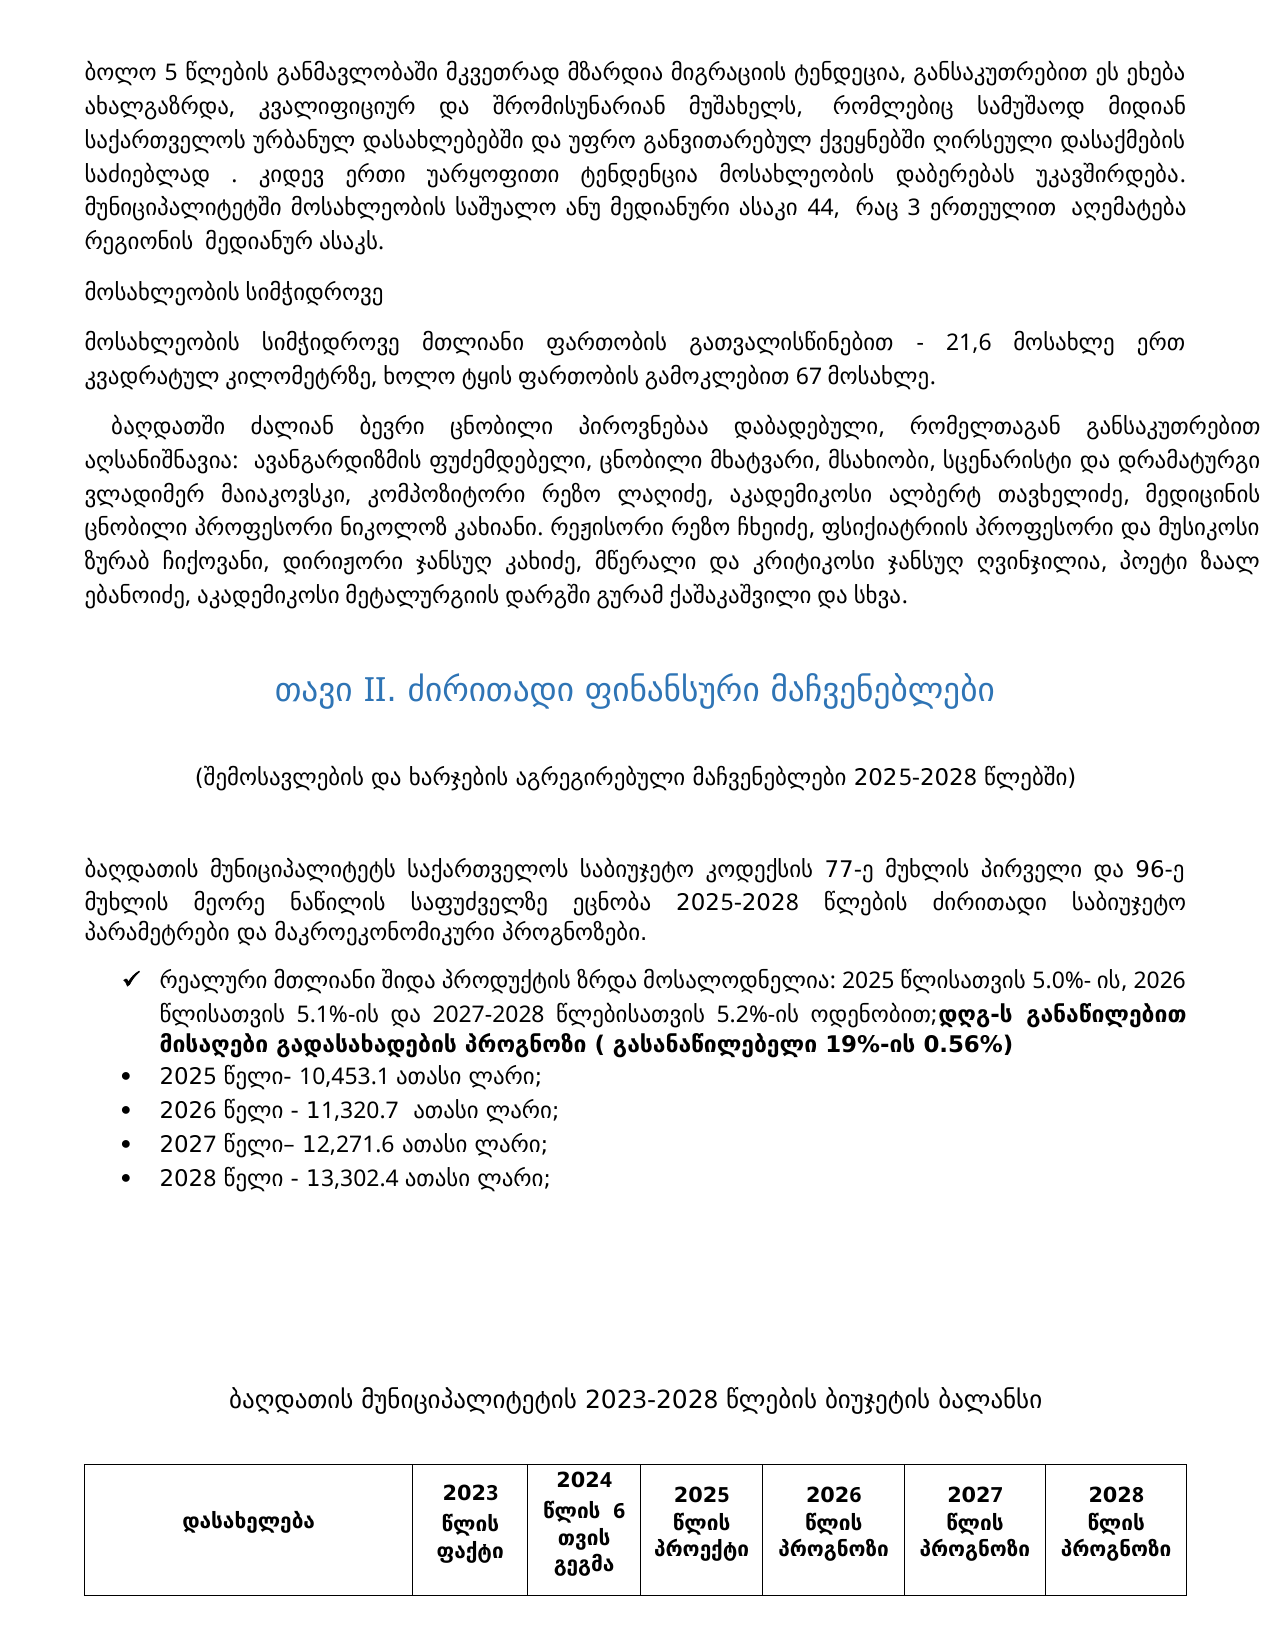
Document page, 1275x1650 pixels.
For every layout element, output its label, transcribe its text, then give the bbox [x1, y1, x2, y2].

list 2027 წელი– 12,271.6 ათასი ლარი; [122, 1128, 1186, 1159]
list რეალური მთლიანი შიდა პროდუქტის ზრდა მოსალოდნელია: 2025 წლისათვის 5.0%- ის, 2026 წლისათვის 5.1%-ის და 2027-2028 წლებისათვის 5.2%-ის ოდენობით;დღგ-ს განაწილებით მისაღები გადასახადების პროგნოზი ( გასანაწილებელი 19%-ის 0.56%) [122, 964, 1186, 1058]
text ბაღდათის მუნიციპალიტეტს საქართველოს საბიუჯეტო კოდექსის 77-ე მუხლის პირველი და 96-ე მუხლის მეორე ნაწილის საფუძველზე ეცნობა 2025-2028 წლების ძირითადი საბიუჯეტო პარამეტრები და მაკროეკონომიკური პროგნოზები. [84, 856, 1186, 946]
table_header დასახელება [85, 1465, 412, 1595]
list 2025 წელი- 10,453.1 ათასი ლარი; [122, 1060, 1186, 1091]
table_header 2028 წლის პროგნოზი [1046, 1465, 1186, 1595]
text მოსახლეობის სიმჭიდროვე [84, 275, 1186, 307]
text ბოლო 5 წლების განმავლობაში მკვეთრად მზარდია მიგრაციის ტენდეცია, განსაკუთრებით ეს ეხება ახალგაზრდა, კვალიფიციურ და შრომისუნარიან მუშახელს, რომლებიც სამუშაოდ მიდიან საქართველოს ურბანულ დასახლებებში და უფრო განვითარებულ ქვეყნებში ღირსეული დასაქმების საძიებლად . კიდევ ერთი უარყოფითი ტენდენცია მოსახლეობის დაბერებას უკავშირდება. მუნიციპალიტეტში მოსახლეობის საშუალო ანუ მედიანური ასაკი 44, რაც 3 ერთეულით აღემატება რეგიონის მედიანურ ასაკს. [84, 56, 1186, 256]
table_header 2026 წლის პროგნოზი [763, 1465, 904, 1595]
table_header 2024 წლის 6 თვის გეგმა [528, 1465, 640, 1595]
list 2026 წელი - 11,320.7 ათასი ლარი; [122, 1094, 1186, 1125]
table_header 2023 წლის ფაქტი [413, 1465, 527, 1595]
text ბაღდათში ძალიან ბევრი ცნობილი პიროვნებაა დაბადებული, რომელთაგან განსაკუთრებით აღსანიშნავია: ავანგარდიზმის ფუძემდებელი, ცნობილი მხატვარი, მსახიობი, სცენარისტი და დრამატურგი ვლადიმერ მაიაკოვსკი, კომპოზიტორი რეზო ლაღიძე, აკადემიკოსი ალბერტ თავხელიძე, მედიცინის ცნობილი პროფესორი ნიკოლოზ კახიანი. რეჟისორი რეზო ჩხეიძე, ფსიქიატრიის პროფესორი და მუსიკოსი ზურაბ ჩიქოვანი, დირიჟორი ჯანსუღ კახიძე, მწერალი და კრიტიკოსი ჯანსუღ ღვინჯილია, პოეტი ზაალ ებანოიძე, აკადემიკოსი მეტალურგიის დარგში გურამ ქაშაკაშვილი და სხვა. [84, 410, 1261, 444]
text მოსახლეობის სიმჭიდროვე მთლიანი ფართობის გათვალისწინებით - 21,6 მოსახლე ერთ კვადრატულ კილომეტრზე, ხოლო ტყის ფართობის გამოკლებით 67 მოსახლე. [84, 326, 1186, 391]
text თავი II. ძირითადი ფინანსური მაჩვენებლები [84, 666, 1186, 712]
text ბაღდათის მუნიციპალიტეტის 2023-2028 წლების ბიუჯეტის ბალანსი [84, 1382, 1186, 1416]
list 2028 წელი - 13,302.4 ათასი ლარი; [122, 1161, 1186, 1193]
text ბაღდათში ძალიან ბევრი ცნობილი პიროვნებაა დაბადებული, რომელთაგან განსაკუთრებით აღსანიშნავია: ავანგარდიზმის ფუძემდებელი, ცნობილი მხატვარი, მსახიობი, სცენარისტი და დრამატურგი ვლადიმერ მაიაკოვსკი, კომპოზიტორი რეზო ლაღიძე, აკადემიკოსი ალბერტ თავხელიძე, მედიცინის ცნობილი პროფესორი ნიკოლოზ კახიანი. რეჟისორი რეზო ჩხეიძე, ფსიქიატრიის პროფესორი და მუსიკოსი ზურაბ ჩიქოვანი, დირიჟორი ჯანსუღ კახიძე, მწერალი და კრიტიკოსი ჯანსუღ ღვინჯილია, პოეტი ზაალ ებანოიძე, აკადემიკოსი მეტალურგიის დარგში გურამ ქაშაკაშვილი და სხვა. [84, 576, 1261, 610]
text (შემოსავლების და ხარჯების აგრეგირებული მაჩვენებლები 2025-2028 წლებში) [84, 761, 1186, 792]
table_header 2027 წლის პროგნოზი [905, 1465, 1045, 1595]
table_header 2025 წლის პროექტი [641, 1465, 762, 1595]
